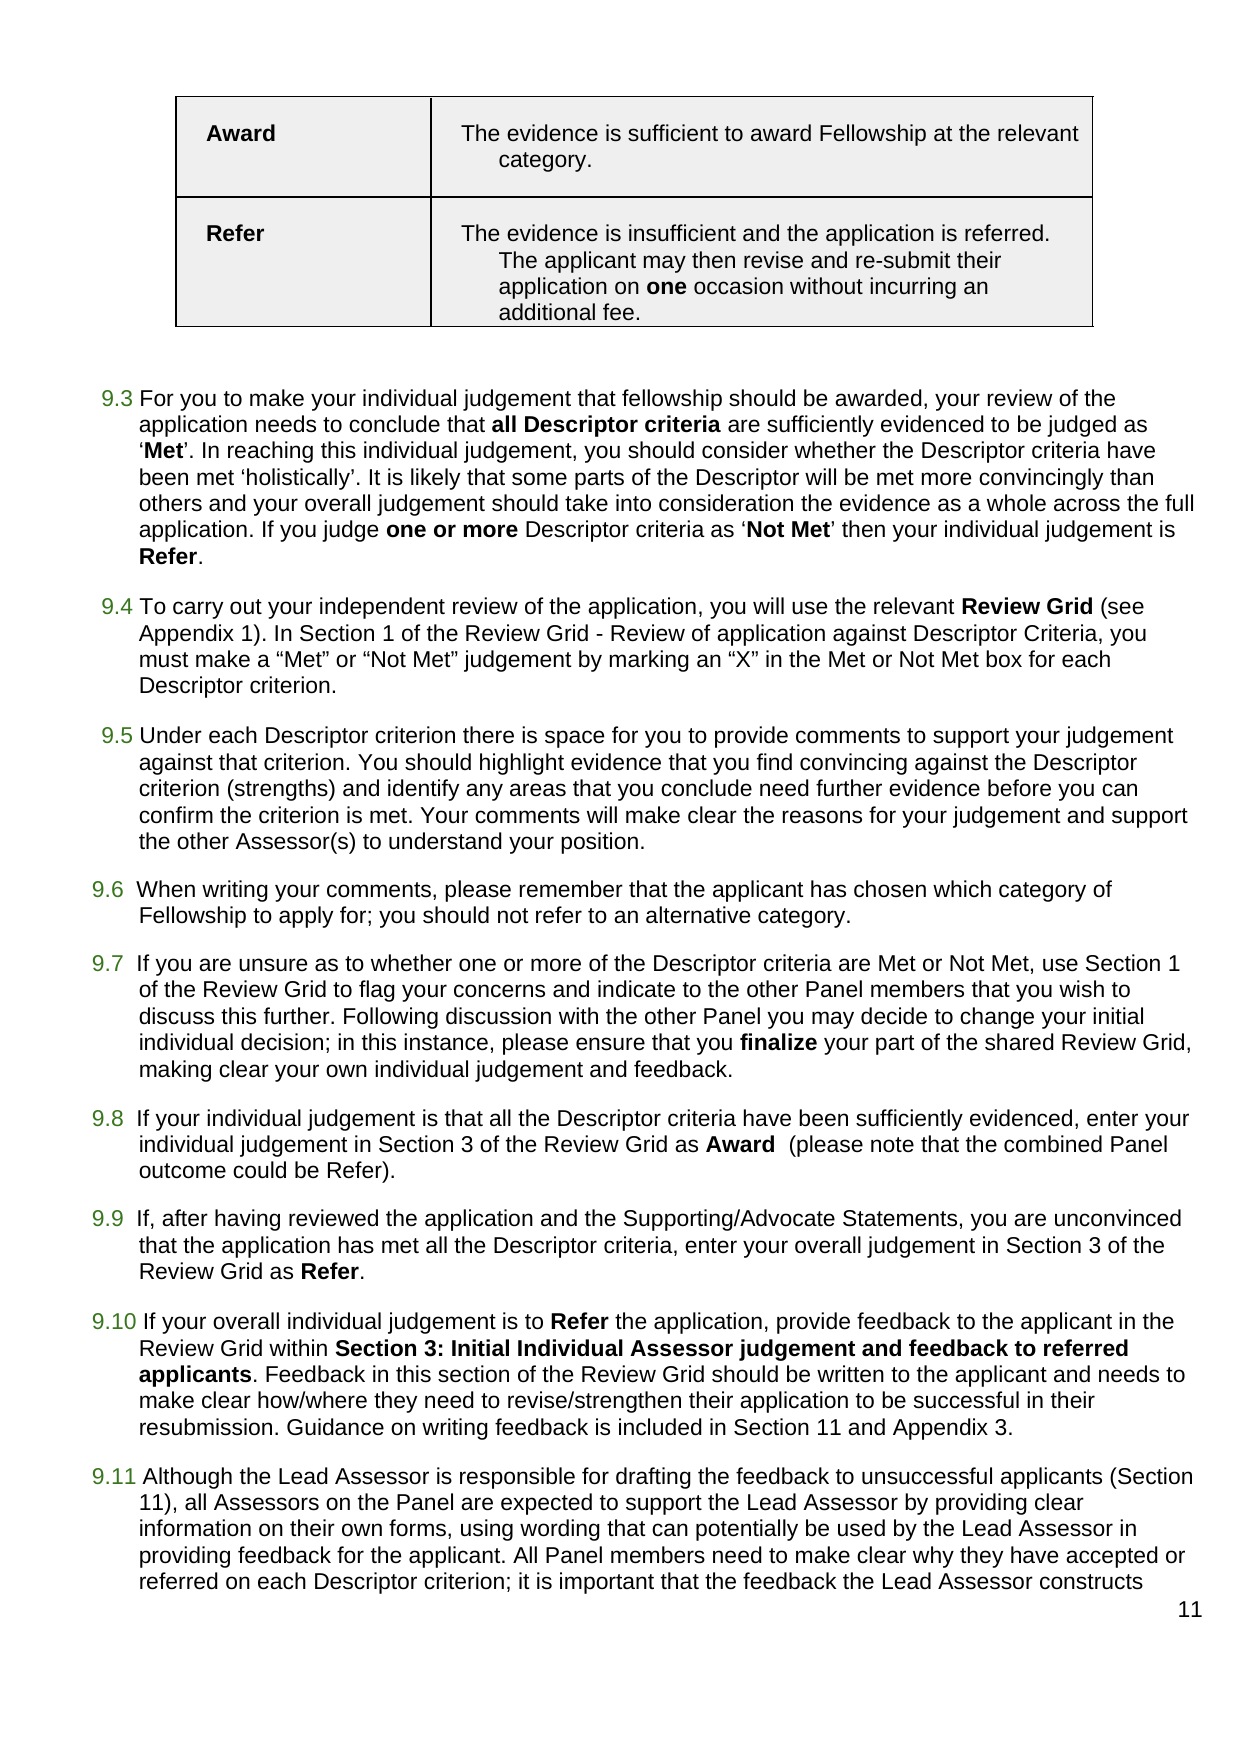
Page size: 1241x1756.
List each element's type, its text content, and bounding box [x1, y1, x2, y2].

table_header Award [177, 97, 431, 196]
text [92, 1463, 1203, 1594]
table_cell The evidence is insufficient and the application is referred. The applicant may then revise and re-submit their application on one occasion without incurring an additional fee. [432, 198, 1092, 326]
text 9.8 If your individual judgement is that all the Descriptor criteria have been sufficiently evidenced, enter your individual judgement in Section 3 of the Review Grid as Award (please note that the combined Panel outcome could be Refer). [92, 1104, 1203, 1184]
text 9.4 To carry out your independent review of the application, you will use the relevant Review Grid (see Appendix 1). In Section 1 of the Review Grid - Review of application against Descriptor Criteria, you must make a “Met” or “Not Met” judgement by marking an “X” in the Met or Not Met box for each Descriptor criterion. [101, 593, 1203, 698]
text 9.10 If your overall individual judgement is to Refer the application, provide feedback to the applicant in the Review Grid within Section 3: Initial Individual Assessor judgement and feedback to referred applicants. Feedback in this section of the Review Grid should be written to the applicant and needs to make clear how/where they need to revise/strengthen their application to be successful in their resubmission. Guidance on writing feedback is included in Section 11 and Appendix 3. [92, 1308, 1203, 1440]
text 9.3 For you to make your individual judgement that fellowship should be awarded, your review of the application needs to conclude that all Descriptor criteria are sufficiently evidenced to be judged as ‘Met’. In reaching this individual judgement, you should consider whether the Descriptor criteria have been met ‘holistically’. It is likely that some parts of the Descriptor will be met more convincingly than others and your overall judgement should take into consideration the evidence as a whole across the full application. If you judge one or more Descriptor criteria as ‘Not Met’ then your individual judgement is Refer. [101, 385, 1203, 569]
text 9.9 If, after having reviewed the application and the Supporting/Advocate Statements, you are unconvinced that the application has met all the Descriptor criteria, enter your overall judgement in Section 3 of the Review Grid as Refer. [92, 1205, 1203, 1284]
table_cell Refer [177, 198, 430, 326]
table_header The evidence is sufficient to award Fellowship at the relevant category. [432, 97, 1092, 196]
text 9.7 If you are unsure as to whether one or more of the Descriptor criteria are Met or Not Met, use Section 1 of the Review Grid to flag your concerns and indicate to the other Panel members that you wish to discuss this further. Following discussion with the other Panel you may decide to change your initial individual decision; in this instance, please ensure that you finalize your part of the shared Review Grid, making clear your own individual judgement and feedback. [92, 950, 1203, 1082]
text 9.6 When writing your comments, please remember that the applicant has chosen which category of Fellowship to apply for; you should not refer to an alternative category. [92, 876, 1203, 928]
text 9.5 Under each Descriptor criterion there is space for you to provide comments to support your judgement against that criterion. You should highlight evidence that you find convincing against the Descriptor criterion (strengths) and identify any areas that you conclude need further evidence before you can confirm the criterion is met. Your comments will make clear the reasons for your judgement and support the other Assessor(s) to understand your position. [101, 722, 1203, 854]
